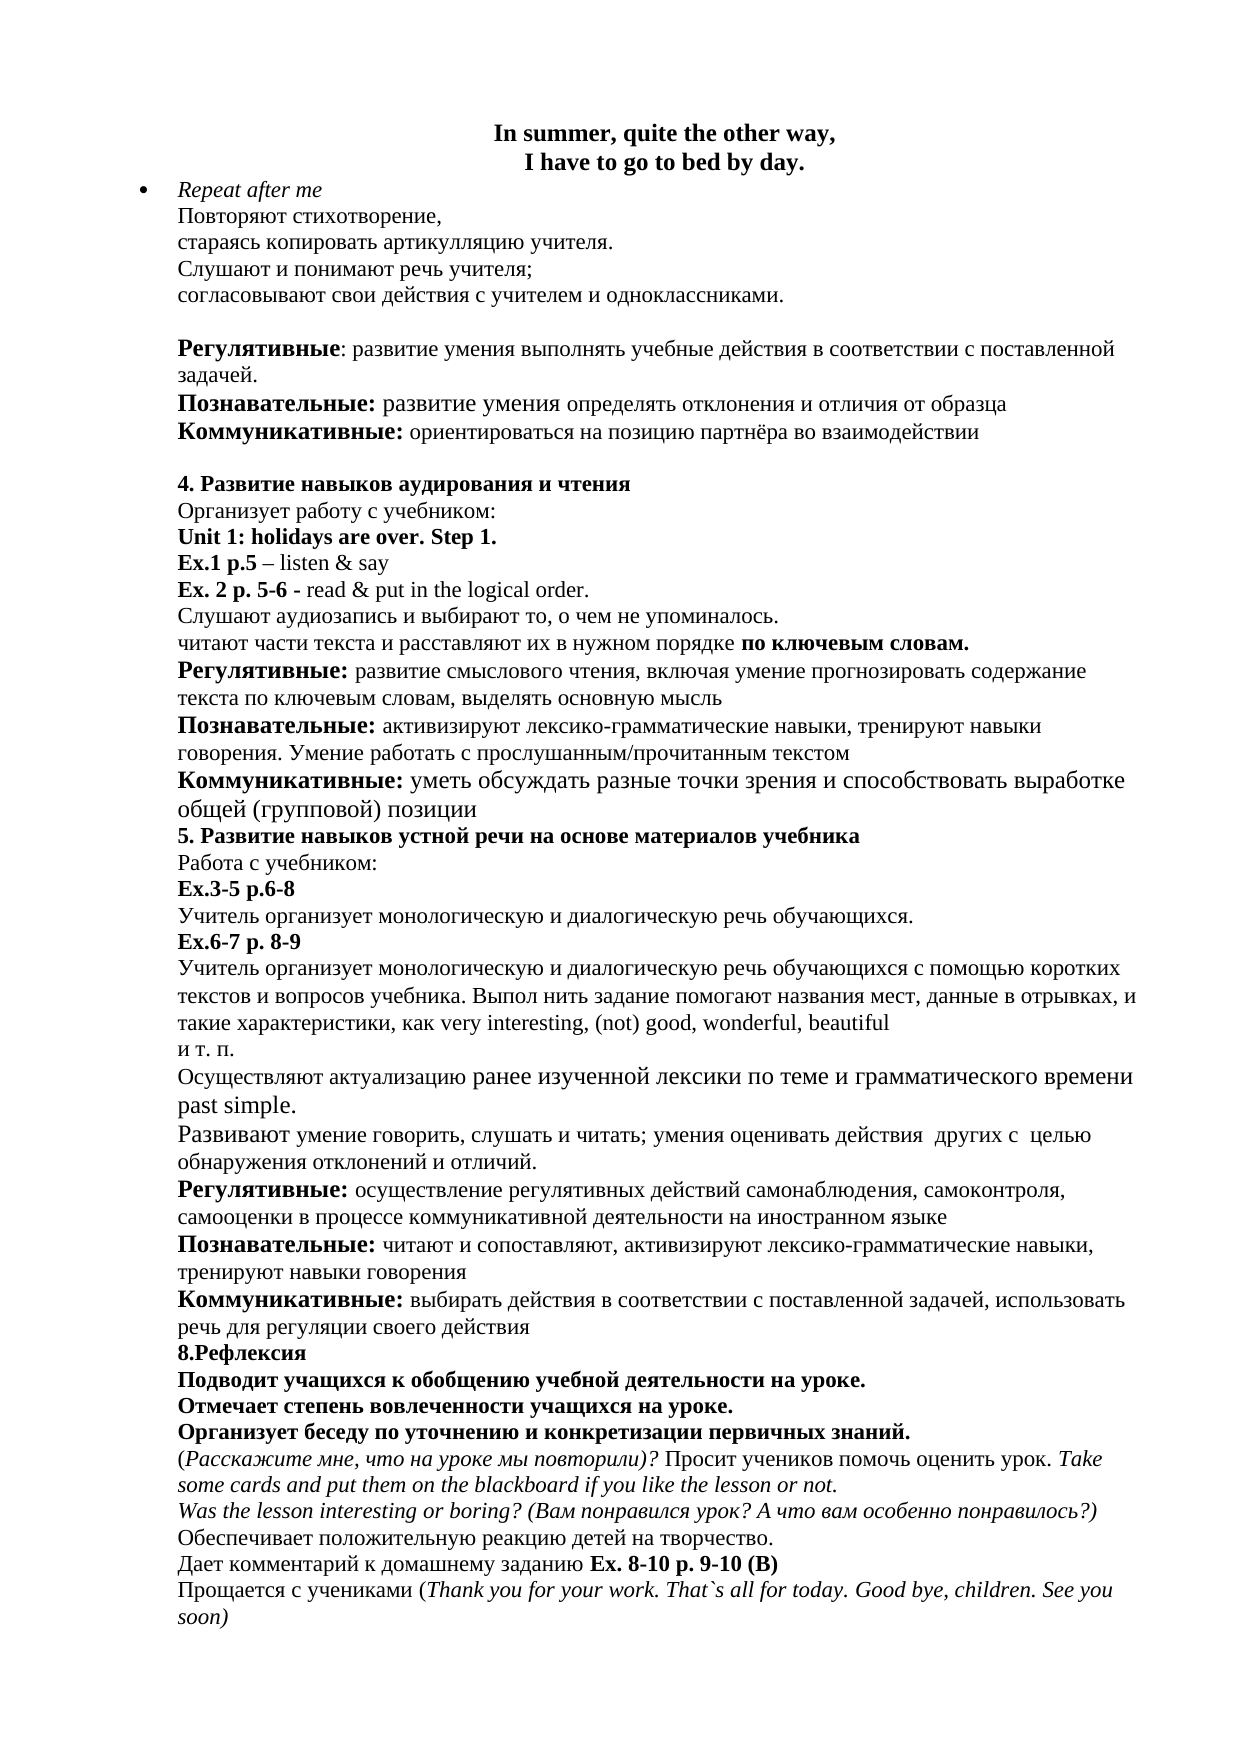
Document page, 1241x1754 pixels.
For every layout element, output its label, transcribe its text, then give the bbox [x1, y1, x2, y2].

text Коммуникативные: уметь обсуждать разные точки зрения и способствовать выработке общей (групповой) позиции [177, 765, 1152, 823]
text Регулятивные: развитие смыслового чтения, включая умение прогнозировать содержание текста по ключевым словам, выделять основную мысль [177, 655, 1152, 710]
text Повторяют стихотворение, [177, 202, 1152, 228]
text Коммуникативные: ориентироваться на позицию партнёра во взаимодействии [177, 416, 1152, 445]
text 5. Развитие навыков устной речи на основе материалов учебника [177, 823, 1152, 849]
text Слушают и понимают речь учителя; [177, 255, 1152, 281]
text Обеспечивает положительную реакцию детей на творчество. [177, 1524, 1152, 1550]
text Познавательные: активизируют лексико-грамматические навыки, тренируют навыки говорения. Умение работать с прослушанным/прочитанным текстом [177, 710, 1152, 765]
text 4. Развитие навыков аудирования и чтения [177, 470, 1152, 497]
text I have to go to bed by day. [177, 147, 1152, 176]
text Дает комментарий к домашнему заданию Ex. 8-10 p. 9-10 (В) [177, 1550, 1152, 1577]
text Ex.6-7 p. 8-9 [177, 928, 1152, 954]
text Подводит учащихся к обобщению учебной деятельности на уроке. [177, 1366, 1152, 1392]
text Учитель организует монологическую и диалогическую речь обучающихся с помощью коротких текстов и вопросов учебника. Выпол нить задание помогают названия мест, данные в отрывках, и такие характеристики, как very interesting, (not) good, wonderful, beautiful [177, 954, 1152, 1035]
text In summer, quite the other way, [177, 118, 1152, 147]
text Коммуникативные: выбирать действия в соответствии с поставленной задачей, использовать речь для регуляции своего действия [177, 1284, 1152, 1339]
text Ex. 2 p. 5-6 - read & put in the logical order. [177, 576, 1152, 602]
text читают части текста и расставляют их в нужном порядке по ключевым словам. [177, 628, 1152, 655]
text Осуществляют актуализацию ранее изученной лексики по теме и грамматического времени past simple. [177, 1061, 1152, 1119]
text Регулятивные: осуществление регулятивных действий самонаблюдения, самоконтроля, самооценки в процессе коммуникативной деятельности на иностранном языке [177, 1174, 1152, 1229]
text Развивают умение говорить, слушать и читать; умения оценивать действия других с целью обнаружения отклонений и отличий. [177, 1119, 1152, 1174]
text согласовывают свои действия с учителем и одноклассниками. [177, 281, 1152, 307]
list Repeat after me [140, 176, 1152, 202]
text (Расскажите мне, что на уроке мы повторили)? Просит учеников помочь оценить урок. Take some cards and put them on the blackboard if you like the lesson or not. Was the lesson interesting or boring? (Вам понравился урок? А что вам особенно понравилось?) [177, 1445, 1152, 1524]
text и т. п. [177, 1035, 1152, 1061]
text Unit 1: holidays are over. Step 1. [177, 523, 1152, 549]
text Ex.3-5 p.6-8 [177, 875, 1152, 902]
text Регулятивные: развитие умения выполнять учебные действия в соответствии с поставленной задачей. [177, 333, 1152, 388]
text Слушают аудиозапись и выбирают то, о чем не упоминалось. [177, 602, 1152, 628]
text Отмечает степень вовлеченности учащихся на уроке. [177, 1392, 1152, 1418]
text Познавательные: читают и сопоставляют, активизируют лексико-грамматические навыки, тренируют навыки говорения [177, 1229, 1152, 1284]
text 8.Рефлексия [177, 1339, 1152, 1366]
text стараясь копировать артикулляцию учителя. [177, 228, 1152, 255]
text Познавательные: развитие умения определять отклонения и отличия от образца [177, 388, 1152, 416]
text Учитель организует монологическую и диалогическую речь обучающихся. [177, 902, 1152, 928]
text Организует работу с учебником: [177, 497, 1152, 523]
text Прощается с учениками (Thank you for your work. That`s all for today. Good bye, children. See you soon) [177, 1577, 1152, 1629]
text Организует беседу по уточнению и конкретизации первичных знаний. [177, 1418, 1152, 1445]
text Ex.1 p.5 – listen & say [177, 549, 1152, 576]
text Работа с учебником: [177, 849, 1152, 875]
